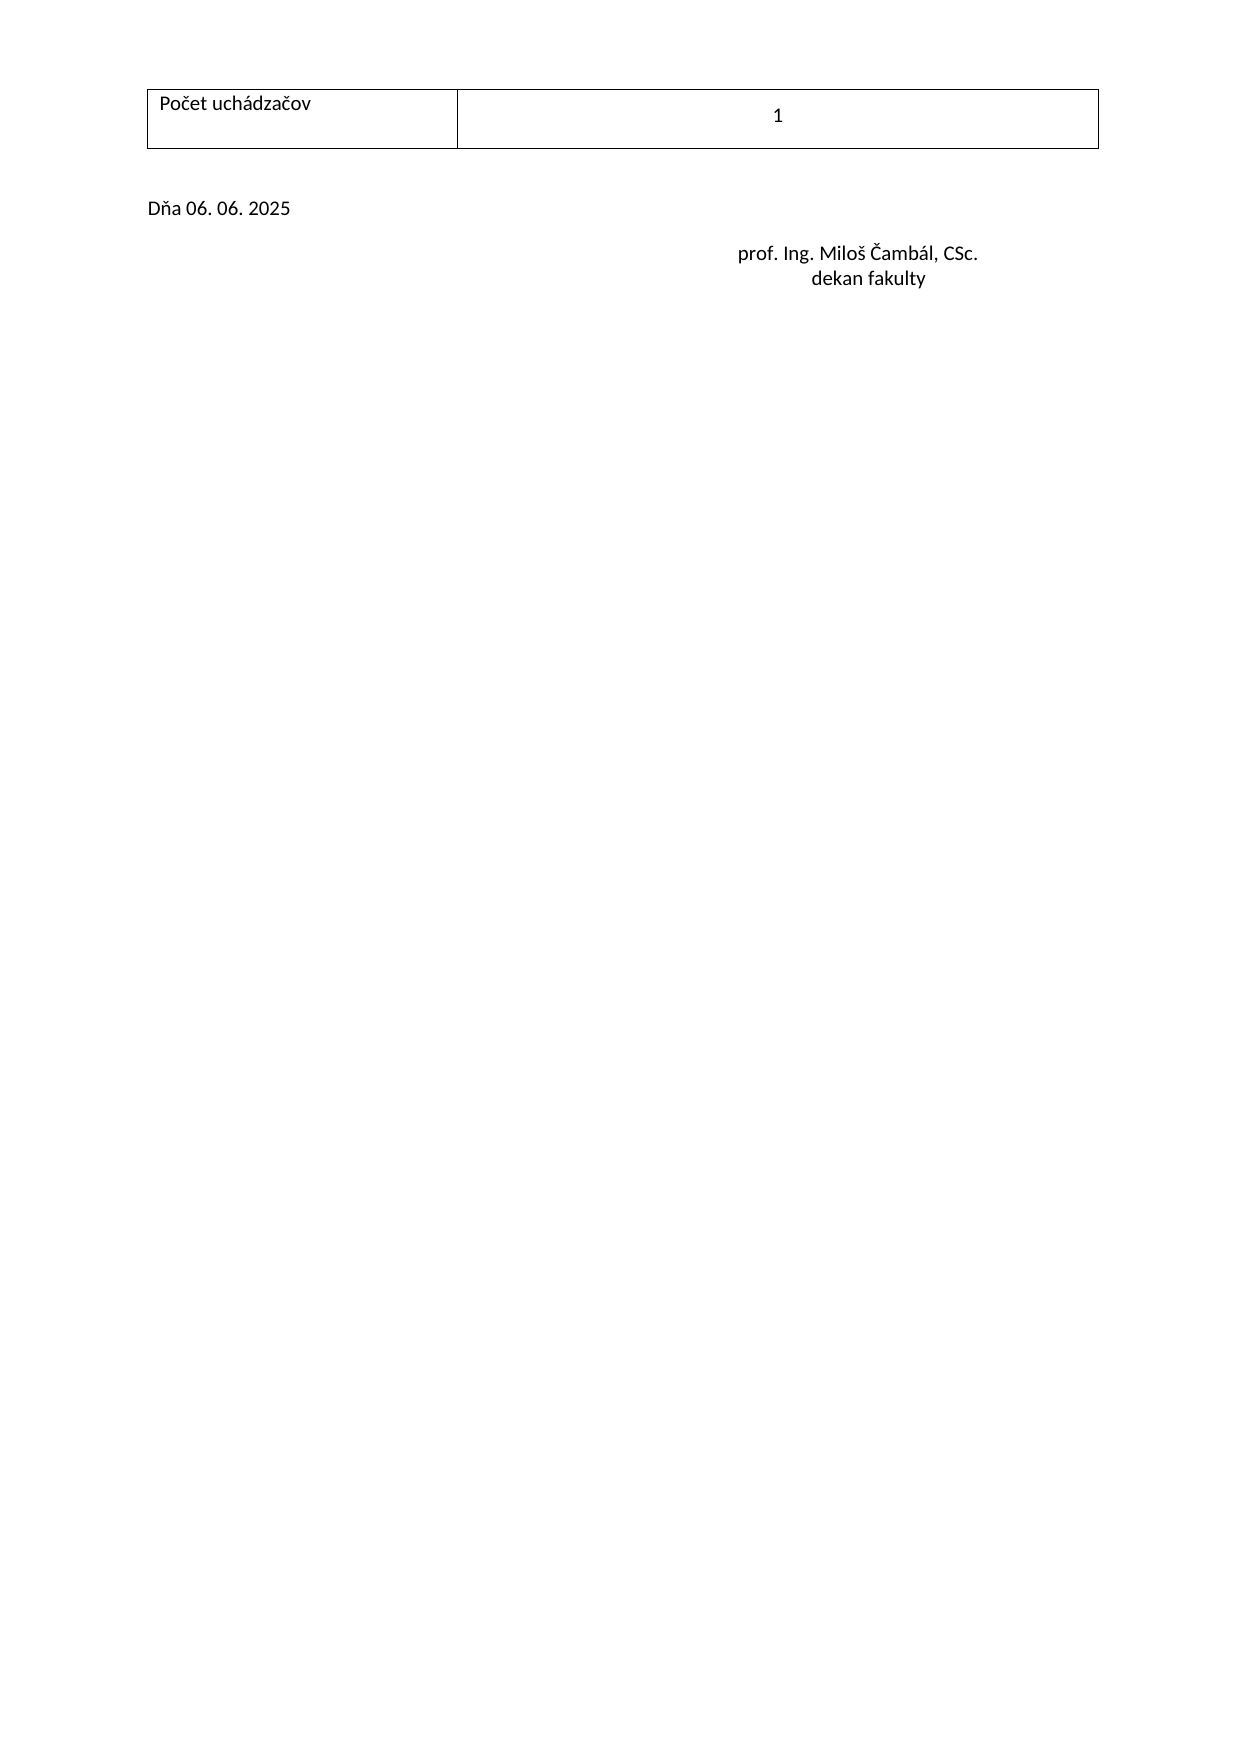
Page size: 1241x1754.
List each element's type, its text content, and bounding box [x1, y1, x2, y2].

table_cell Počet uchádzačov [148, 90, 457, 148]
text Dňa 06. 06. 2025 [148, 196, 1092, 221]
text dekan fakulty [148, 265, 1092, 291]
text prof. Ing. Miloš Čambál, CSc. [664, 240, 1092, 265]
table_cell 1 [458, 90, 1098, 148]
